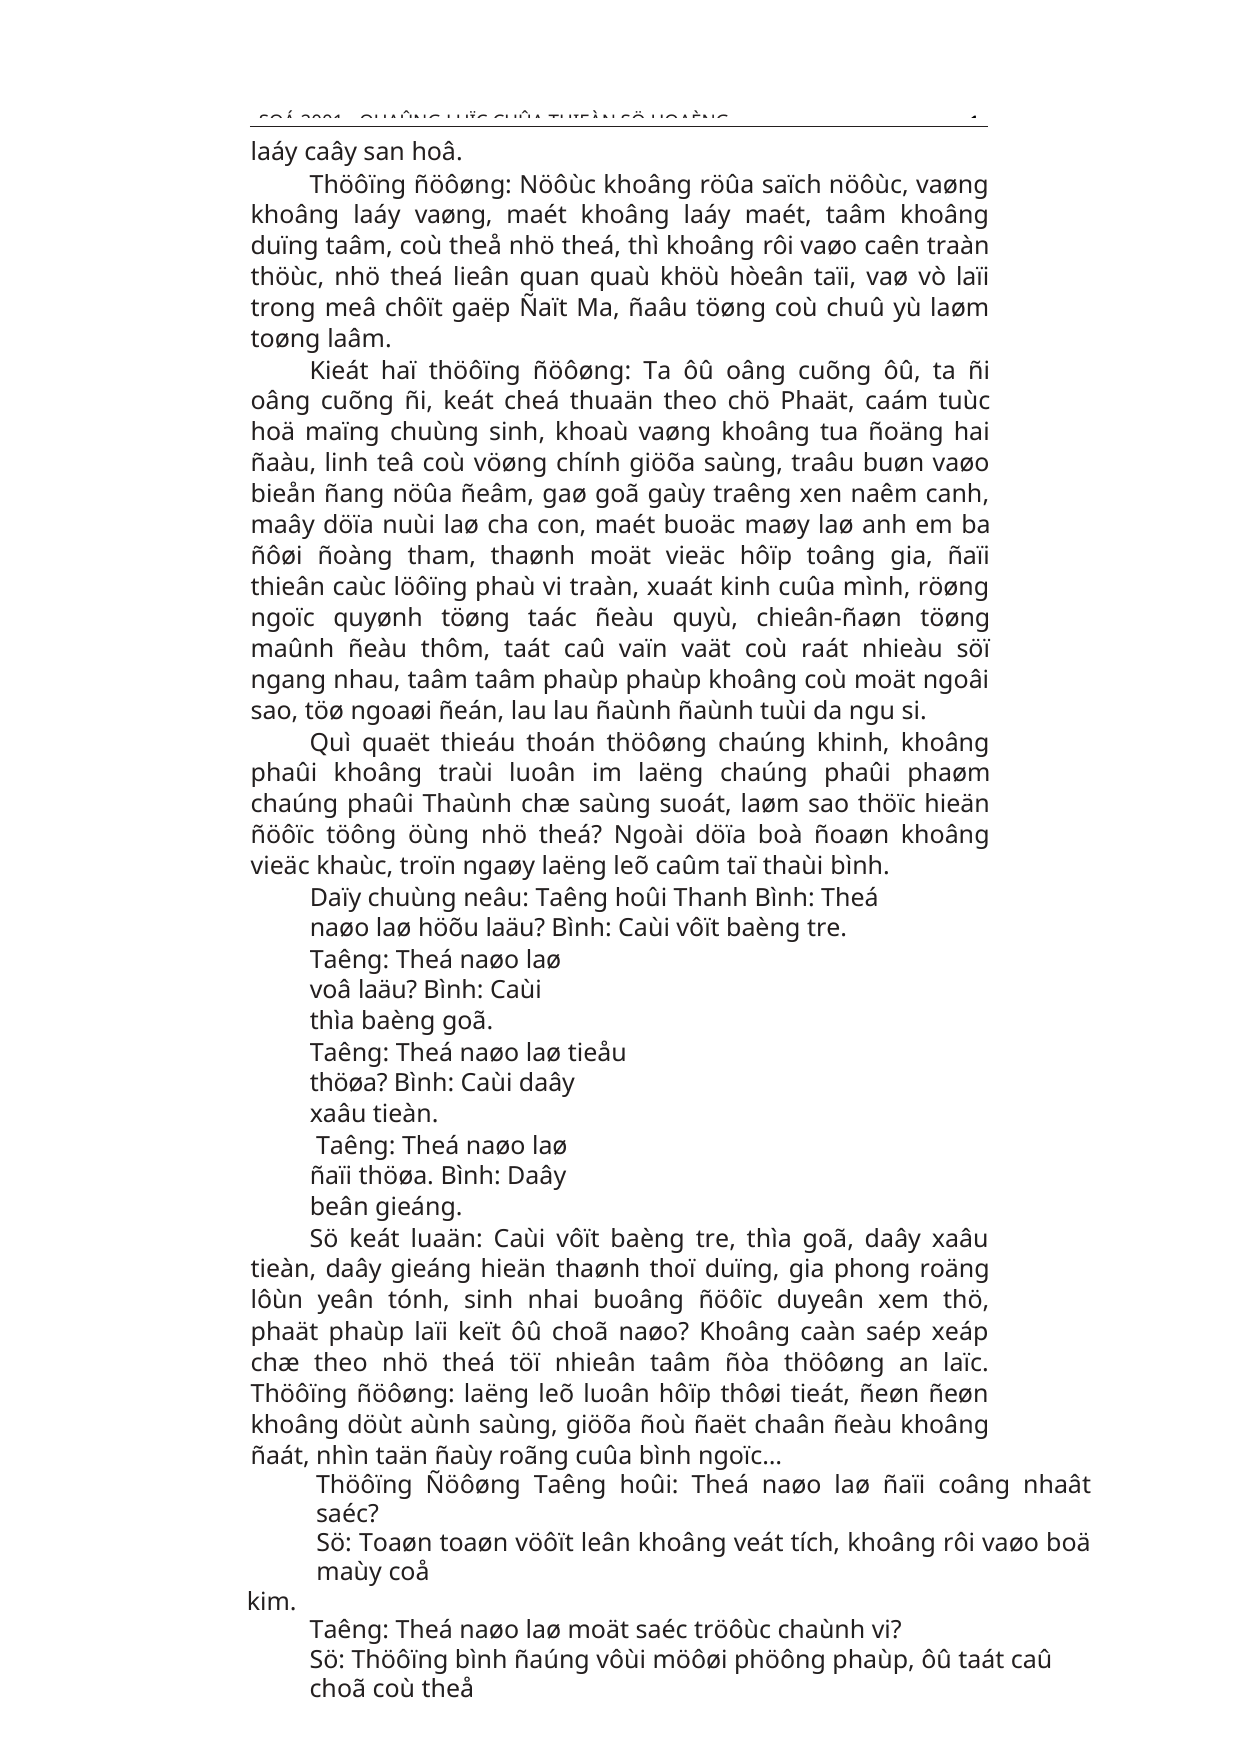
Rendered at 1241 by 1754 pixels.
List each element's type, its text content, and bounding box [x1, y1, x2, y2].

text Thöôïng ñöôøng: Nöôùc khoâng röûa saïch nöôùc, vaøng khoâng laáy vaøng, maét khoâng laáy maét, taâm khoâng duïng taâm, coù theå nhö theá, thì khoâng rôi vaøo caên traàn thöùc, nhö theá lieân quan quaù khöù hòeân taïi, vaø vò laïi trong meâ chôït gaëp Ñaït Ma, ñaâu töøng coù chuû yù laøm toøng laâm. [250, 168, 990, 354]
text Sö keát luaän: Caùi vôït baèng tre, thìa goã, daây xaâu tieàn, daây gieáng hieän thaønh thoï duïng, gia phong roäng lôùn yeân tónh, sinh nhai buoâng ñöôïc duyeân xem thö, phaät phaùp laïi keït ôû choã naøo? Khoâng caàn saép xeáp chæ theo nhö theá töï nhieân taâm ñòa thöôøng an laïc. Thöôïng ñöôøng: laëng leõ luoân hôïp thôøi tieát, ñeøn ñeøn khoâng döùt aùnh saùng, giöõa ñoù ñaët chaân ñeàu khoâng ñaát, nhìn taän ñaùy roãng cuûa bình ngoïc… [250, 1223, 990, 1471]
text Taêng: Theá naøo laø ñaïi thöøa. Bình: Daây beân gieáng. [309, 1130, 596, 1223]
text Taêng: Theá naøo laø tieåu thöøa? Bình: Caùi daây xaâu tieàn. [309, 1037, 632, 1130]
text Taêng: Theá naøo laø voâ laäu? Bình: Caùi thìa baèng goã. [309, 944, 581, 1037]
text Taêng: Theá naøo laø moät saéc tröôùc chaùnh vi? [309, 1613, 1092, 1645]
text Daïy chuùng neâu: Taêng hoûi Thanh Bình: Theá naøo laø höõu laäu? Bình: Caùi vôït baèng tre. [309, 882, 940, 944]
text Quì quaët thieáu thoán thöôøng chaúng khinh, khoâng phaûi khoâng traùi luoân im laëng chaúng phaûi phaøm chaúng phaûi Thaùnh chæ saùng suoát, laøm sao thöïc hieän ñöôïc töông öùng nhö theá? Ngoài döïa boà ñoaøn khoâng vieäc khaùc, troïn ngaøy laëng leõ caûm taï thaùi bình. [250, 727, 990, 882]
text kim. [106, 1586, 296, 1617]
text laáy caây san hoâ. [250, 134, 1092, 167]
text Thöôïng Ñöôøng Taêng hoûi: Theá naøo laø ñaïi coâng nhaât saéc? [316, 1471, 1092, 1528]
text Kieát haï thöôïng ñöôøng: Ta ôû oâng cuõng ôû, ta ñi oâng cuõng ñi, keát cheá thuaän theo chö Phaät, caám tuùc hoä maïng chuùng sinh, khoaù vaøng khoâng tua ñoäng hai ñaàu, linh teâ coù vöøng chính giöõa saùng, traâu buøn vaøo bieån ñang nöûa ñeâm, gaø goã gaùy traêng xen naêm canh, maây döïa nuùi laø cha con, maét buoäc maøy laø anh em ba ñôøi ñoàng tham, thaønh moät vieäc hôïp toâng gia, ñaïi thieân caùc löôïng phaù vi traàn, xuaát kinh cuûa mình, röøng ngoïc quyønh töøng taác ñeàu quyù, chieân-ñaøn töøng maûnh ñeàu thôm, taát caû vaïn vaät coù raát nhieàu söï ngang nhau, taâm taâm phaùp phaùp khoâng coù moät ngoâi sao, töø ngoaøi ñeán, lau lau ñaùnh ñaùnh tuùi da ngu si. [250, 354, 990, 727]
text Sö: Thöôïng bình ñaúng vôùi möôøi phöông phaùp, ôû taát caû choã coù theå [309, 1645, 1092, 1704]
text Sö: Toaøn toaøn vöôït leân khoâng veát tích, khoâng rôi vaøo boä maùy coå [316, 1528, 1092, 1586]
